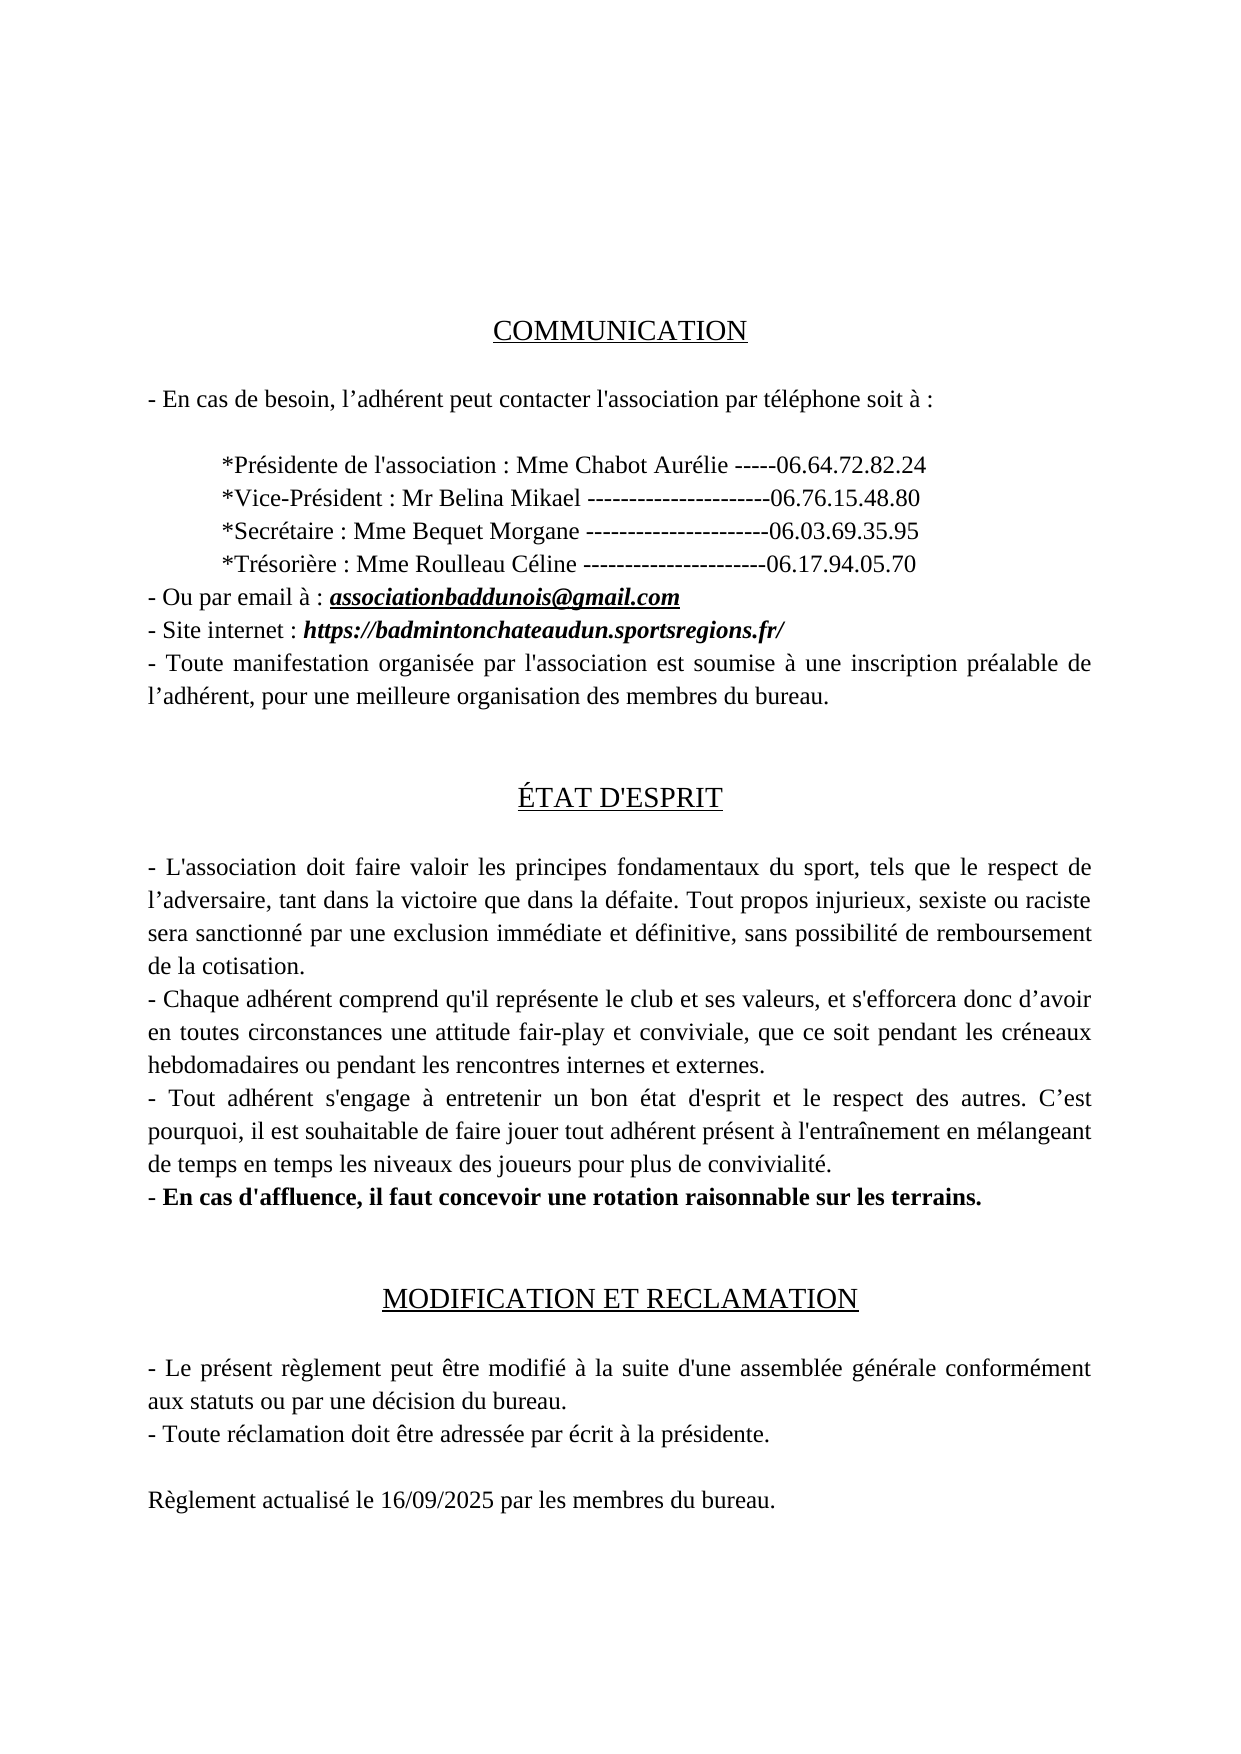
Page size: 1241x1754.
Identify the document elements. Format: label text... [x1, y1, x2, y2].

text - Chaque adhérent comprend qu'il représente le club et ses valeurs, et s'efforcera donc d’avoir en toutes circonstances une attitude fair-play et conviviale, que ce soit pendant les créneaux hebdomadaires ou pendant les rencontres internes et externes. [148, 984, 1093, 1079]
text ÉTAT D'ESPRIT [148, 781, 1093, 814]
text *Présidente de l'association : Mme Chabot Aurélie -----06.64.72.82.24 [148, 450, 1093, 479]
text MODIFICATION ET RECLAMATION [148, 1281, 1093, 1315]
text *Secrétaire : Mme Bequet Morgane ----------------------06.03.69.35.95 [148, 516, 1093, 545]
text - En cas d'affluence, il faut concevoir une rotation raisonnable sur les terrains. [148, 1182, 1093, 1211]
text - Toute réclamation doit être adressée par écrit à la présidente. [148, 1419, 1093, 1448]
text *Trésorière : Mme Roulleau Céline ----------------------06.17.94.05.70 [148, 549, 1093, 578]
text - Tout adhérent s'engage à entretenir un bon état d'esprit et le respect des autres. C’est pourquoi, il est souhaitable de faire jouer tout adhérent présent à l'entraînement en mélangeant de temps en temps les niveaux des joueurs pour plus de convivialité. [148, 1083, 1093, 1178]
text COMMUNICATION [148, 313, 1093, 346]
text - Ou par email à : associationbaddunois@gmail.com [148, 582, 1093, 611]
text - En cas de besoin, l’adhérent peut contacter l'association par téléphone soit à : [148, 384, 1093, 413]
text - Toute manifestation organisée par l'association est soumise à une inscription préalable de l’adhérent, pour une meilleure organisation des membres du bureau. [148, 648, 1093, 710]
text *Vice-Président : Mr Belina Mikael ----------------------06.76.15.48.80 [148, 483, 1093, 512]
text - Le présent règlement peut être modifié à la suite d'une assemblée générale conformément aux statuts ou par une décision du bureau. [148, 1353, 1093, 1415]
text Règlement actualisé le 16/09/2025 par les membres du bureau. [148, 1485, 1093, 1514]
text - Site internet : https://badmintonchateaudun.sportsregions.fr/ [148, 615, 1093, 644]
text - L'association doit faire valoir les principes fondamentaux du sport, tels que le respect de l’adversaire, tant dans la victoire que dans la défaite. Tout propos injurieux, sexiste ou raciste sera sanctionné par une exclusion immédiate et définitive, sans possibilité de remboursement de la cotisation. [148, 852, 1093, 980]
